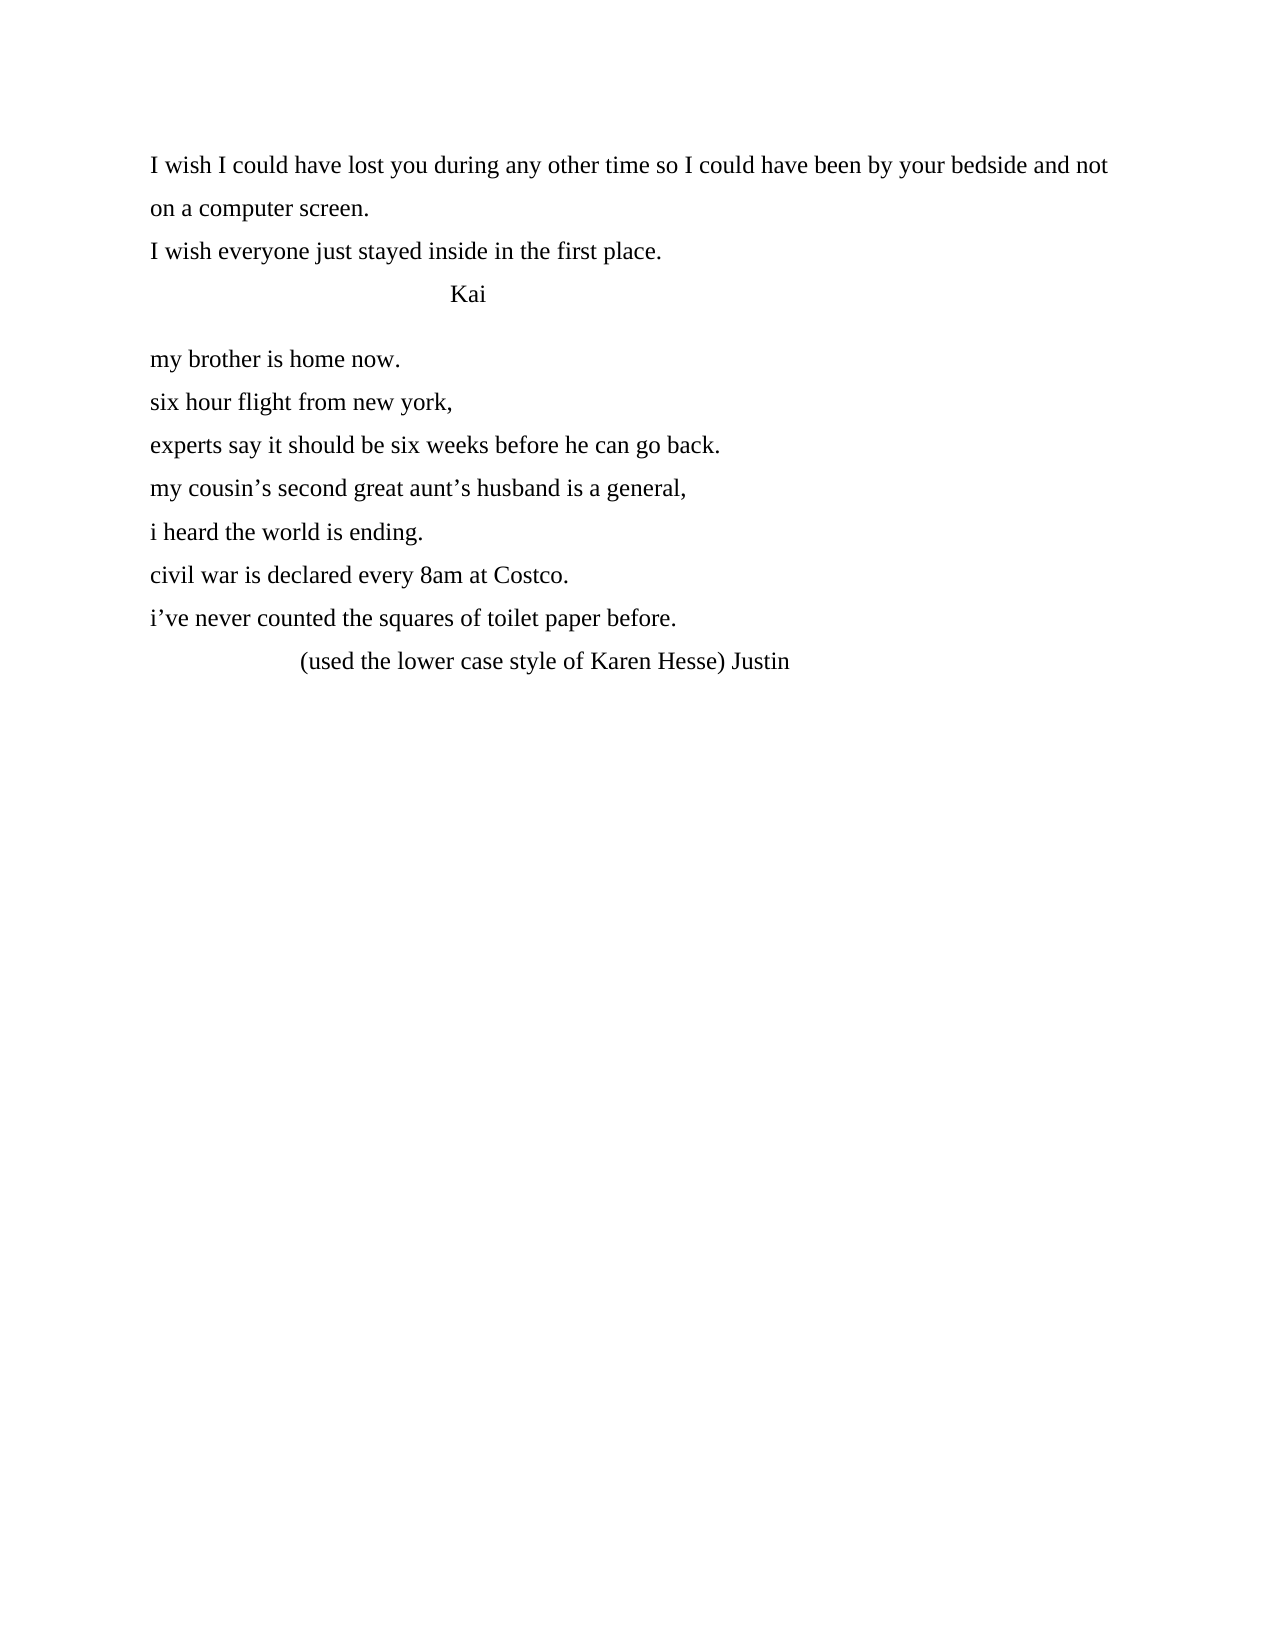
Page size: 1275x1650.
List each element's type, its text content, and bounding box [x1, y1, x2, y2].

text six hour flight from new york, [150, 387, 1125, 416]
text on a computer screen. [150, 193, 1125, 222]
text experts say it should be six weeks before he can go back. [150, 430, 1125, 459]
text civil war is declared every 8am at Costco. [150, 560, 1125, 588]
text i heard the world is ending. [150, 517, 1125, 545]
text Kai [150, 279, 1125, 308]
text I wish I could have lost you during any other time so I could have been by your bedside and not [150, 150, 1125, 179]
text i’ve never counted the squares of toilet paper before. [150, 603, 1125, 632]
text my cousin’s second great aunt’s husband is a general, [150, 473, 1125, 502]
text (used the lower case style of Karen Hesse) Justin [225, 646, 1125, 675]
text I wish everyone just stayed inside in the first place. [150, 236, 1125, 265]
text my brother is home now. [150, 344, 1125, 373]
